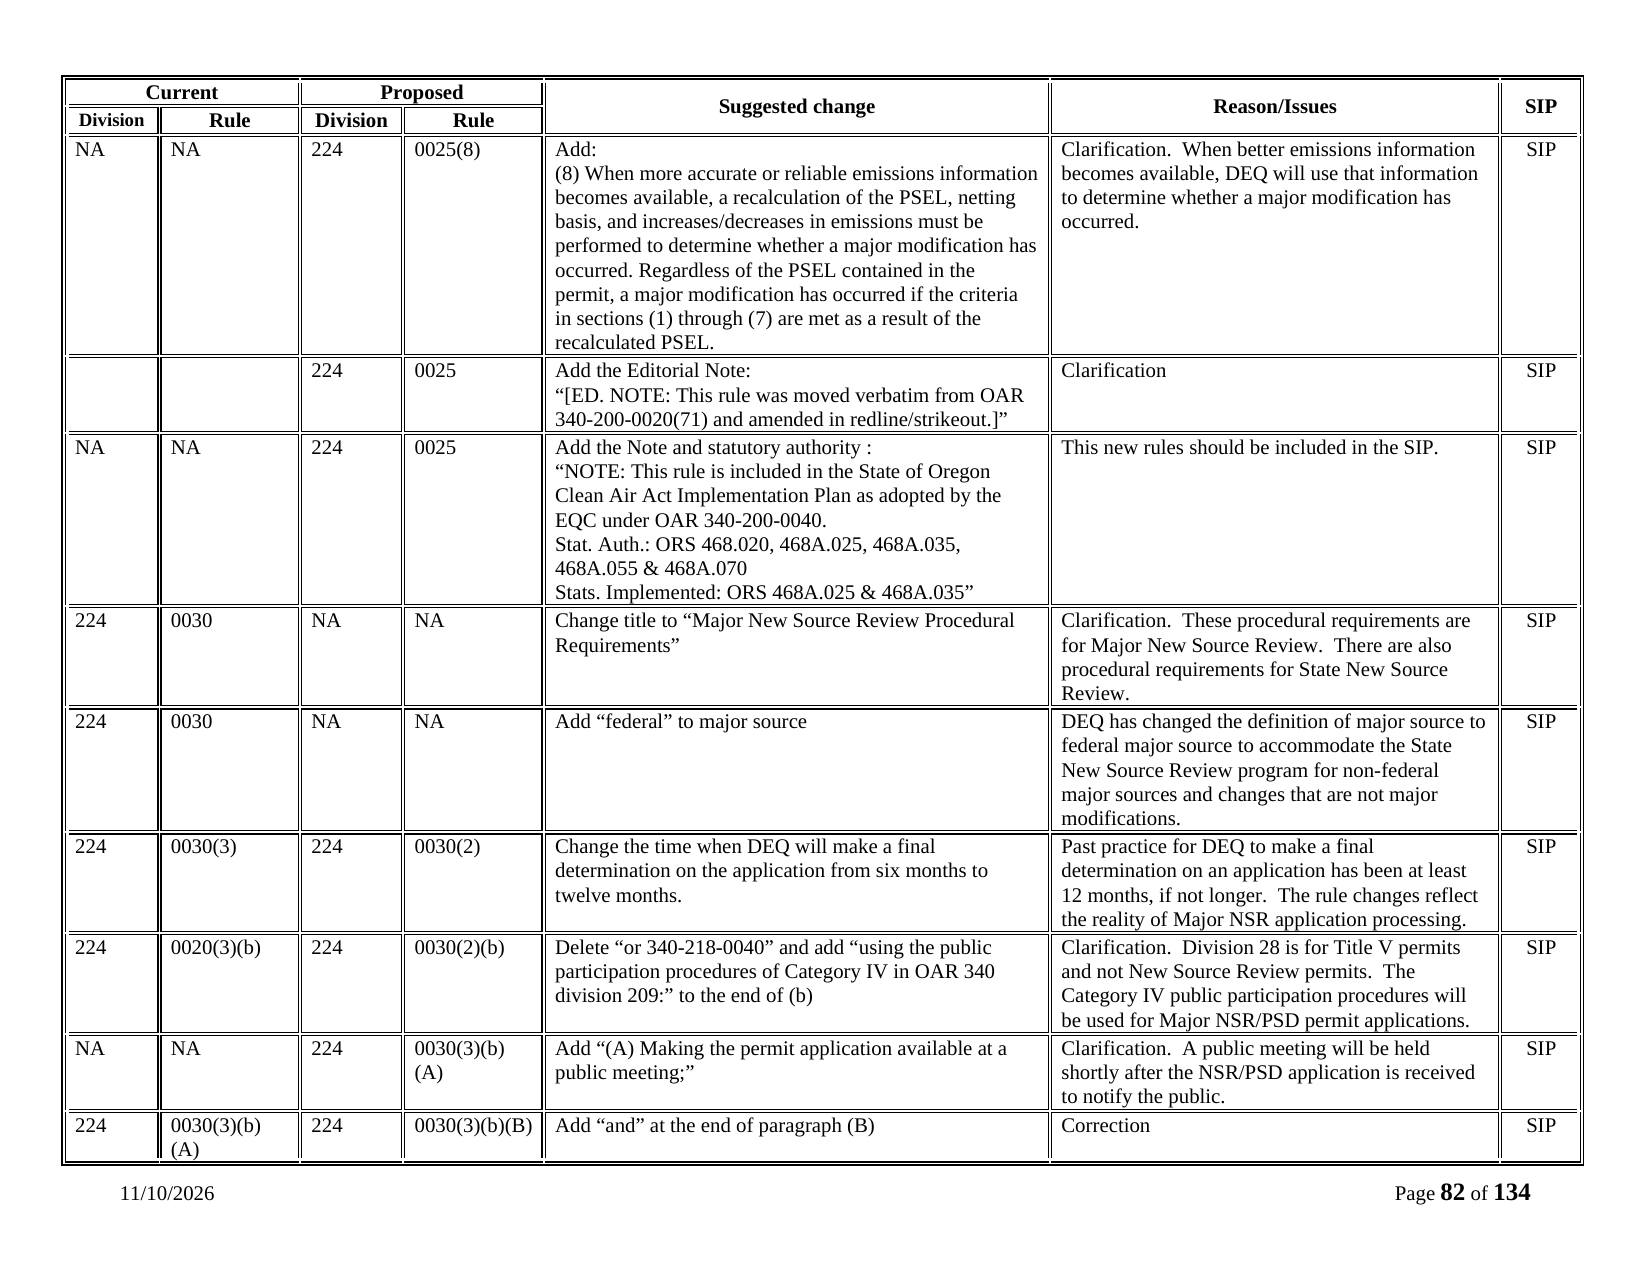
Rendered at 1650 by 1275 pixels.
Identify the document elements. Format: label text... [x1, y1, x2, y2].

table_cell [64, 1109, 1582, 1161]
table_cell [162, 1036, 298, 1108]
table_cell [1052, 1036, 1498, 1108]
table_cell Rule [162, 108, 298, 132]
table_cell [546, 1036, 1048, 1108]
table_header Suggested change [544, 77, 1050, 132]
table_cell Division [64, 104, 159, 132]
table_header Current [64, 77, 300, 104]
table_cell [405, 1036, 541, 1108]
table_cell Division [302, 108, 401, 132]
table_header SIP [1500, 79, 1580, 132]
table_header Proposed [300, 77, 544, 104]
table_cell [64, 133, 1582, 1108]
table_cell Rule [405, 108, 541, 132]
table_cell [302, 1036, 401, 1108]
table_header Reason/Issues [1050, 77, 1500, 132]
